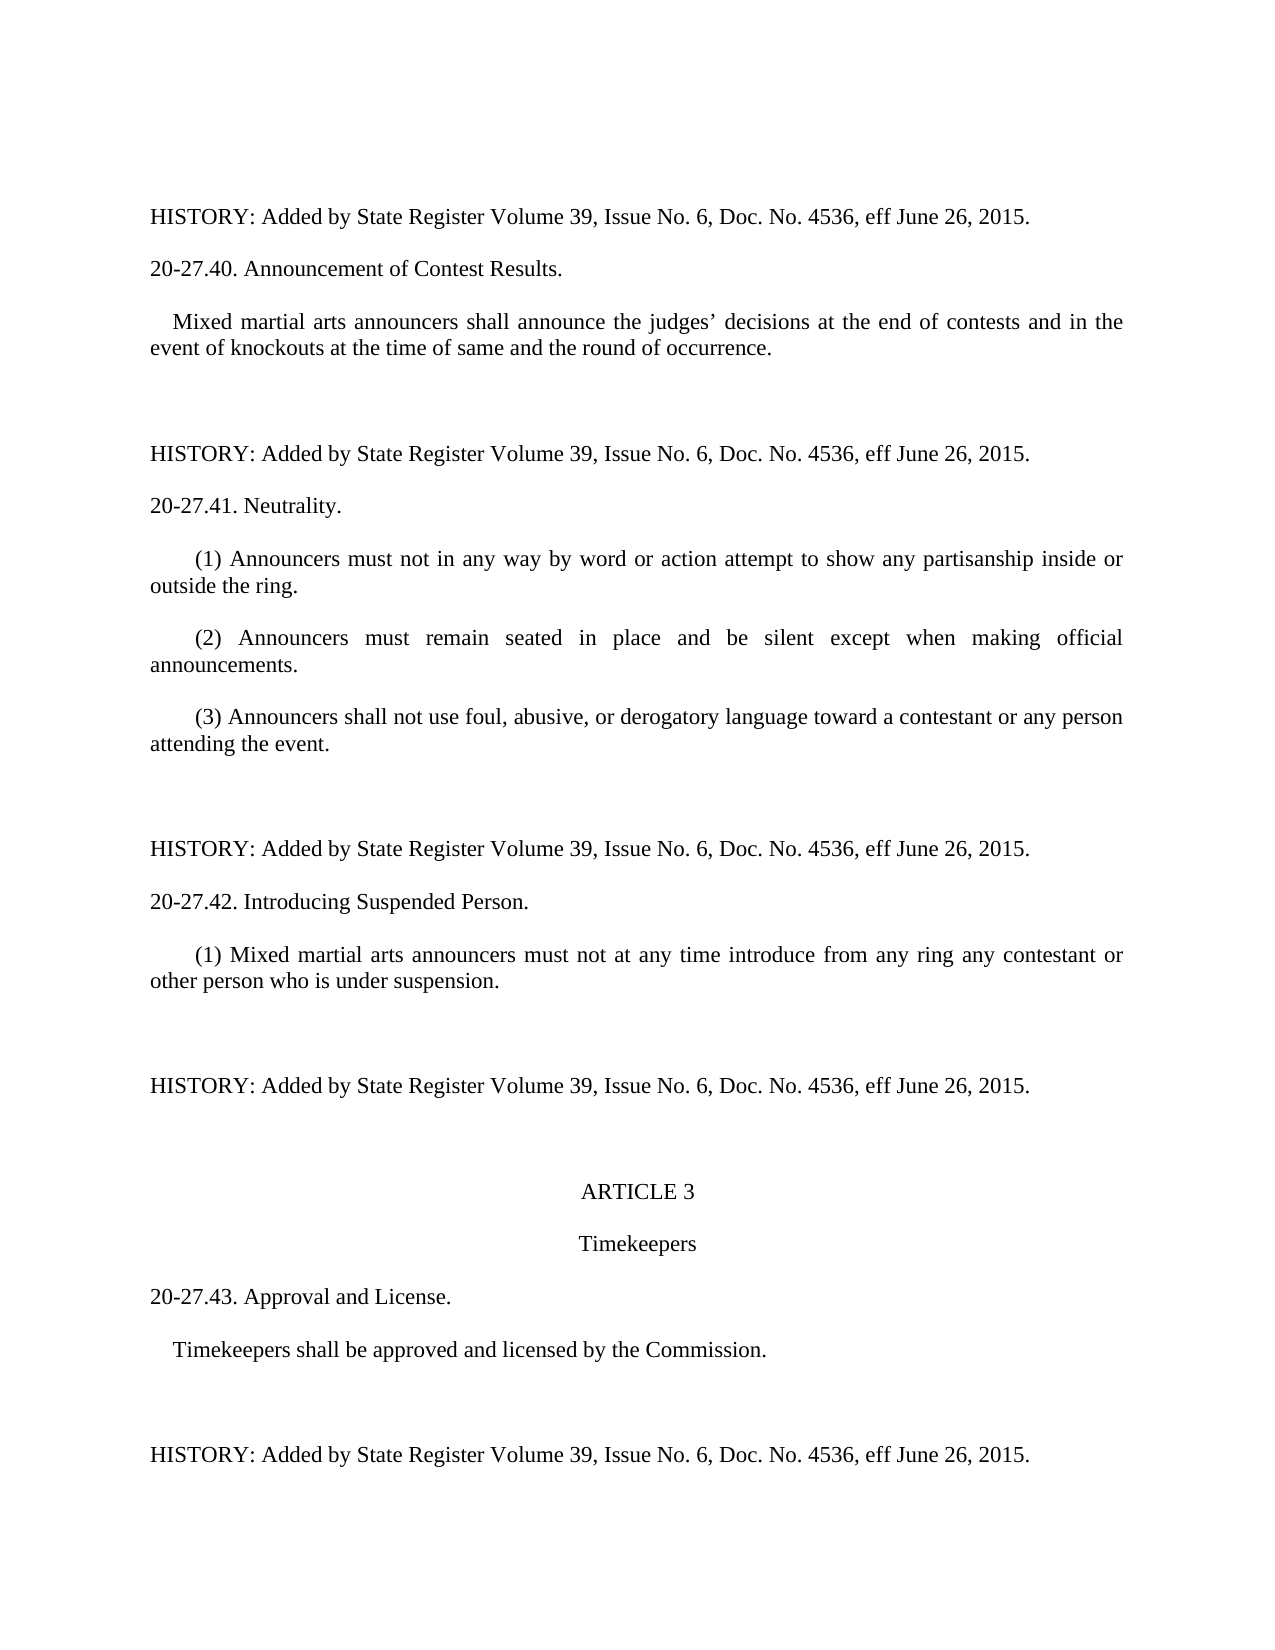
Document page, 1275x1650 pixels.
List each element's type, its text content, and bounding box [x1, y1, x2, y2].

text (1) Mixed martial arts announcers must not at any time introduce from any ring any contestant or other person who is under suspension. [150, 941, 1125, 993]
text (2) Announcers must remain seated in place and be silent except when making official announcements. [150, 624, 1125, 677]
text HISTORY: Added by State Register Volume 39, Issue No. 6, Doc. No. 4536, eff June 26, 2015. [150, 835, 1125, 862]
text (3) Announcers shall not use foul, abusive, or derogatory language toward a contestant or any person attending the event. [150, 703, 1125, 756]
text HISTORY: Added by State Register Volume 39, Issue No. 6, Doc. No. 4536, eff June 26, 2015. [150, 1072, 1125, 1099]
text 20-27.40. Announcement of Contest Results. [150, 255, 1125, 282]
text Mixed martial arts announcers shall announce the judges’ decisions at the end of contests and in the event of knockouts at the time of same and the round of occurrence. [150, 308, 1125, 361]
text ARTICLE 3 [150, 1178, 1125, 1204]
text HISTORY: Added by State Register Volume 39, Issue No. 6, Doc. No. 4536, eff June 26, 2015. [150, 203, 1125, 229]
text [150, 1441, 1125, 1468]
text (1) Announcers must not in any way by word or action attempt to show any partisanship inside or outside the ring. [150, 545, 1125, 598]
text 20-27.43. Approval and License. [150, 1283, 1125, 1309]
text HISTORY: Added by State Register Volume 39, Issue No. 6, Doc. No. 4536, eff June 26, 2015. [150, 440, 1125, 466]
text 20-27.42. Introducing Suspended Person. [150, 888, 1125, 914]
text Timekeepers [150, 1231, 1125, 1257]
text Timekeepers shall be approved and licensed by the Commission. [150, 1336, 1125, 1362]
text 20-27.41. Neutrality. [150, 493, 1125, 519]
